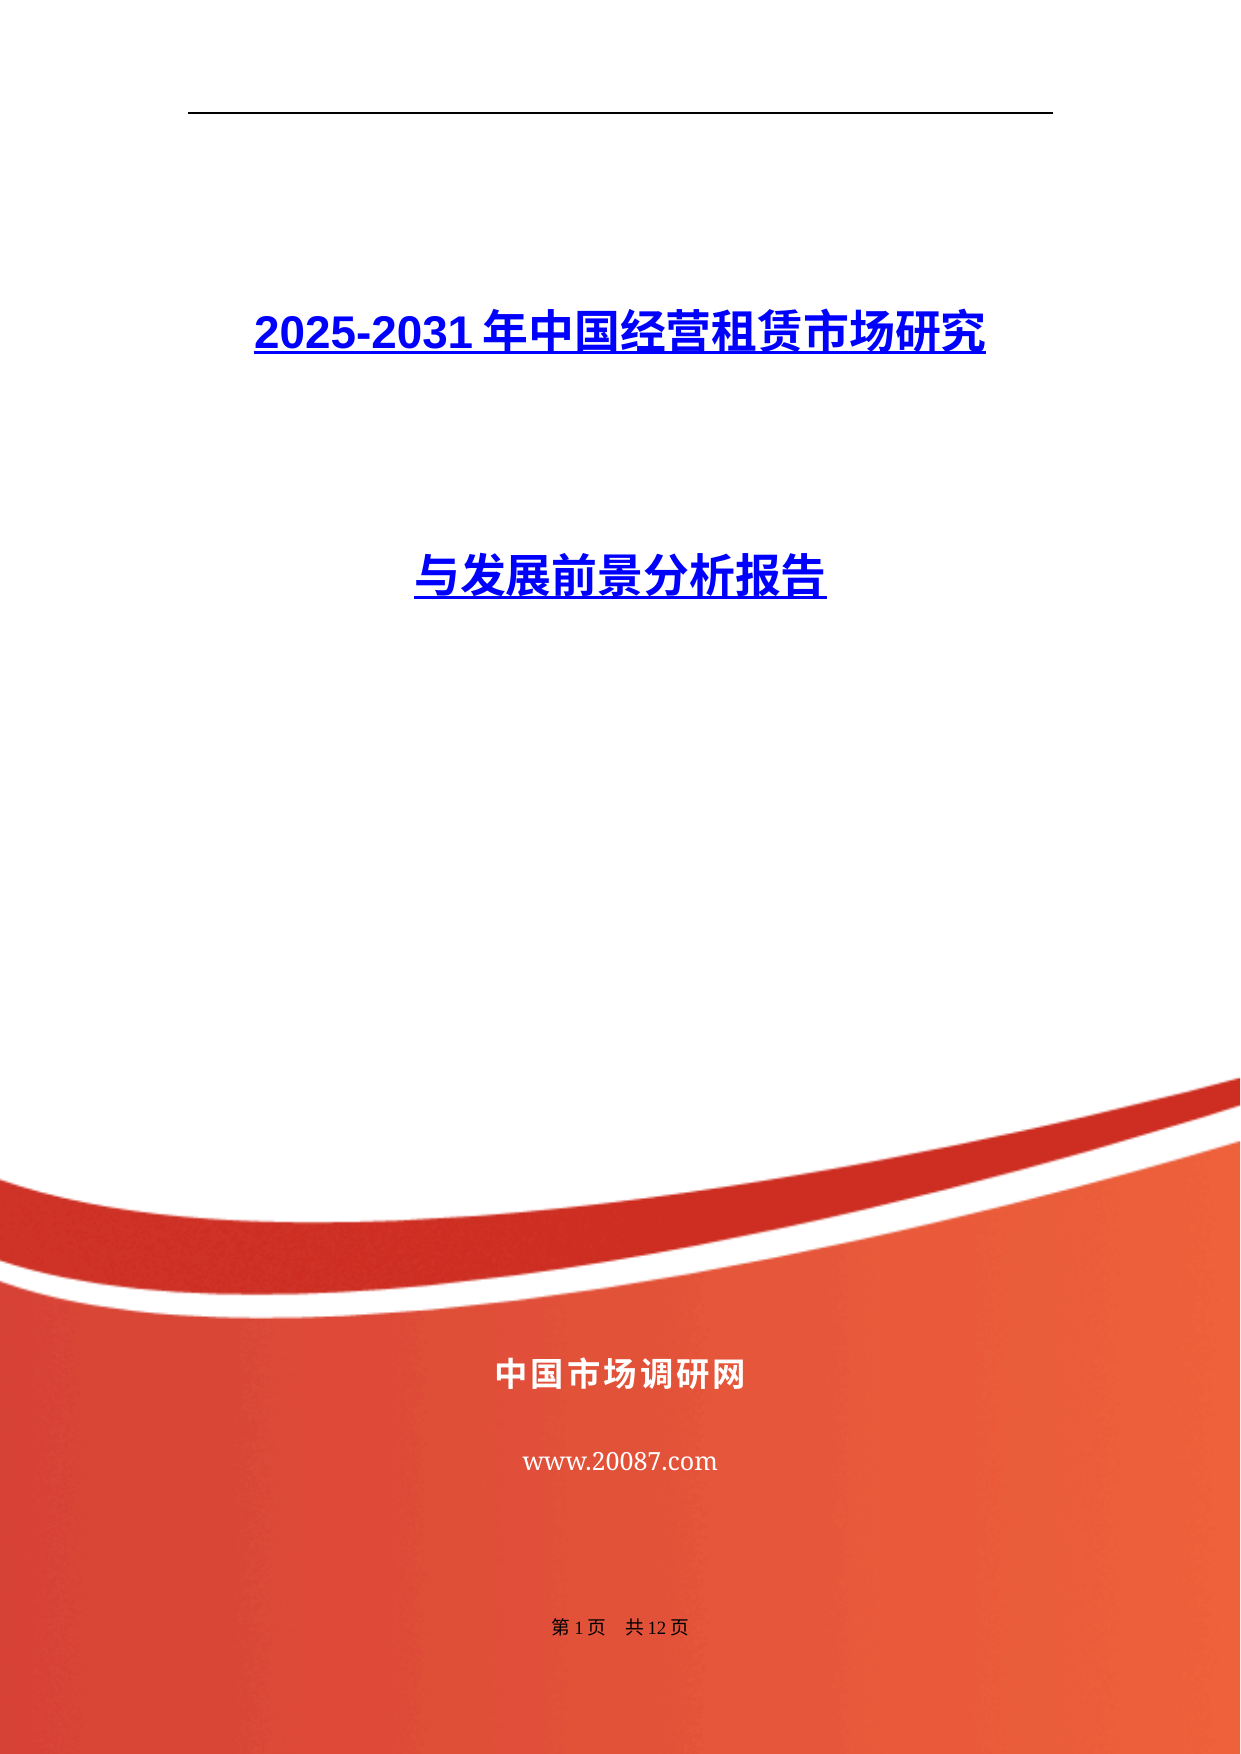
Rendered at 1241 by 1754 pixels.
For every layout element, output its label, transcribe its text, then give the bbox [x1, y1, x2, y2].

table_header 2025-2031年中国经营租赁市场研究与发展前景分析报告 [188, 207, 1053, 773]
subtitle 中国市场调研网 [187, 1339, 1053, 1404]
picture [0, 1006, 1241, 1754]
text www.20087.com [187, 1428, 1053, 1493]
